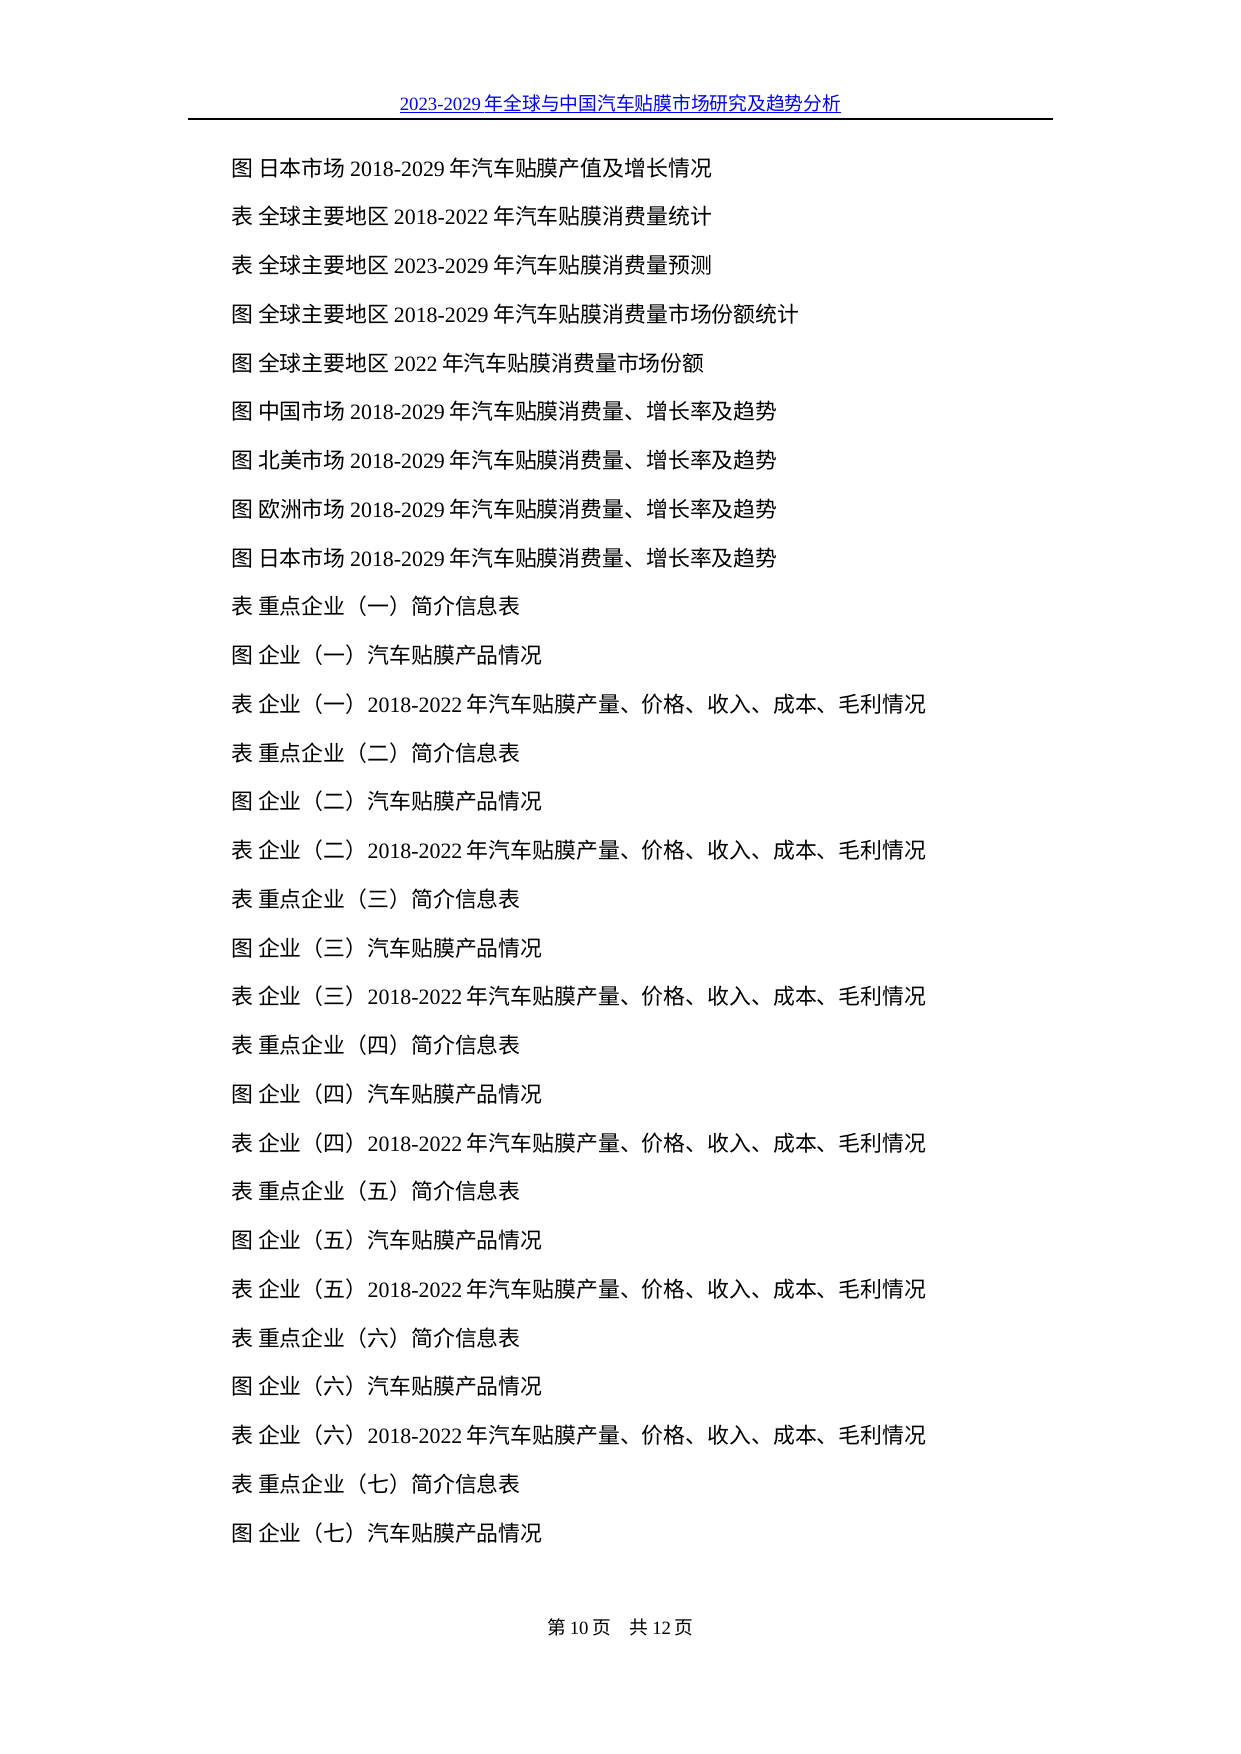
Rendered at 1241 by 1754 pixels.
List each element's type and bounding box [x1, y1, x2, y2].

text [187, 150, 1053, 1548]
